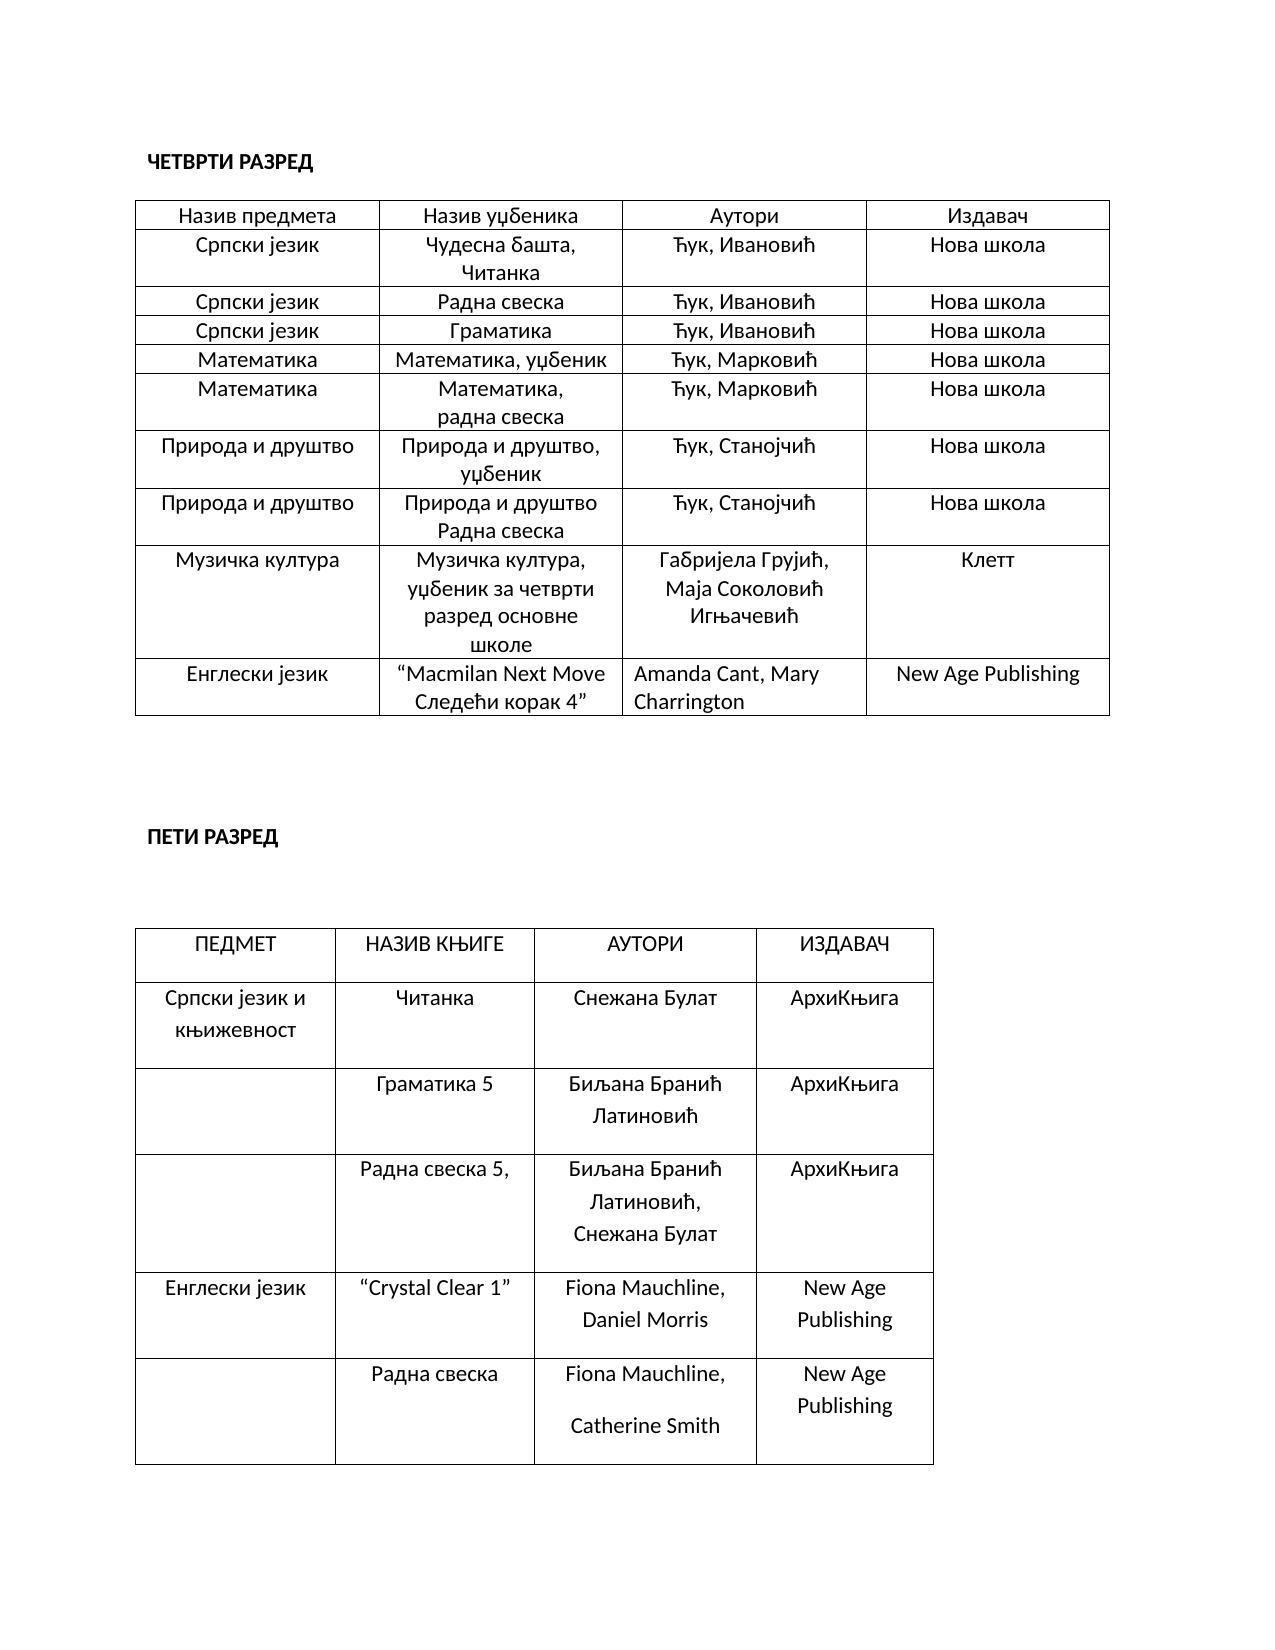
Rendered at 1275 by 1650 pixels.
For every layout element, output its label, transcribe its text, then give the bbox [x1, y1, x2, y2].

table_cell Биљана Бранић Латиновић [535, 1069, 756, 1153]
table_cell Радна свеска [380, 287, 622, 315]
table_header ИЗДАВАЧ [757, 929, 933, 982]
table_cell Граматика 5 [336, 1069, 534, 1153]
table_cell New Age Publishing [757, 1359, 933, 1464]
table_cell Граматика [380, 316, 622, 344]
table_cell Природа и друштво, уџбеник [380, 431, 622, 487]
table_cell Нова школа [867, 287, 1109, 315]
table_cell New Age Publishing [757, 1273, 933, 1358]
table_cell Природа и друштво [136, 489, 379, 544]
table_cell Нова школа [867, 431, 1109, 487]
table_cell Радна свеска 5, [336, 1155, 534, 1272]
table_cell Нова школа [867, 345, 1109, 373]
table_cell “Macmilan Next Move Следећи корак 4” [380, 659, 622, 715]
table_cell АрхиКњига [757, 1069, 933, 1153]
table_cell Математика [136, 374, 379, 430]
table_cell Ћук, Марковић [623, 345, 866, 373]
table_header Назив предмета [136, 201, 379, 229]
table_cell Музичка култура, уџбеник за четврти разред основне школе [380, 546, 622, 658]
table_cell Природа и друштво [136, 431, 379, 487]
table_header Аутори [623, 201, 866, 229]
table_cell Fiona Mauchline, Daniel Morris [535, 1273, 756, 1358]
table_cell [136, 1359, 335, 1464]
table_cell Чудесна башта, Читанка [380, 230, 622, 286]
table_cell Радна свеска [336, 1359, 534, 1464]
table_cell Ћук, Марковић [623, 374, 866, 430]
table_cell Природа и друштво Радна свеска [380, 489, 622, 544]
table_cell “Crystal Clear 1” [336, 1273, 534, 1358]
table_cell Читанка [336, 983, 534, 1068]
table_cell Биљана Бранић Латиновић, Снежана Булат [535, 1155, 756, 1272]
table_cell АрхиКњига [757, 1155, 933, 1272]
table_cell Српски језик и књижевност [136, 983, 335, 1068]
table_cell Снежана Булат [535, 983, 756, 1068]
table_cell Ћук, Ивановић [623, 316, 866, 344]
text ПЕТИ РАЗРЕД [147, 822, 1128, 850]
table_cell АрхиКњига [757, 983, 933, 1068]
table_cell Amanda Cant, Mary Charrington [623, 659, 866, 715]
text ЧЕТВРТИ РАЗРЕД [147, 147, 1128, 175]
table_cell Габријела Грујић, Маја Соколовић Игњачевић [623, 546, 866, 658]
table_cell Клетт [867, 546, 1109, 658]
table_cell Ћук, Ивановић [623, 230, 866, 286]
table_cell Fiona Mauchline, Catherine Smith [535, 1359, 756, 1464]
table_cell Ћук, Ивановић [623, 287, 866, 315]
table_header Издавач [867, 201, 1109, 229]
table_cell Математика, радна свеска [380, 374, 622, 430]
table_cell Математика [136, 345, 379, 373]
table_cell Ћук, Станојчић [623, 489, 866, 544]
table_cell Енглески језик [136, 659, 379, 715]
table_cell Нова школа [867, 374, 1109, 430]
table_cell [136, 1155, 335, 1272]
table_cell Нова школа [867, 316, 1109, 344]
table_header ПЕДМЕТ [136, 929, 335, 982]
table_header Назив уџбеника [380, 201, 622, 229]
table_cell Математика, уџбеник [380, 345, 622, 373]
table_cell Музичка култура [136, 546, 379, 658]
table_cell [136, 1069, 335, 1153]
table_cell New Age Publishing [867, 659, 1109, 715]
table_cell Нова школа [867, 230, 1109, 286]
table_cell Енглески језик [136, 1273, 335, 1358]
table_cell Ћук, Станојчић [623, 431, 866, 487]
table_header АУТОРИ [535, 929, 756, 982]
table_cell Српски језик [136, 316, 379, 344]
table_header НАЗИВ КЊИГЕ [336, 929, 534, 982]
table_cell Српски језик [136, 287, 379, 315]
table_cell Нова школа [867, 489, 1109, 544]
table_cell Српски језик [136, 230, 379, 286]
